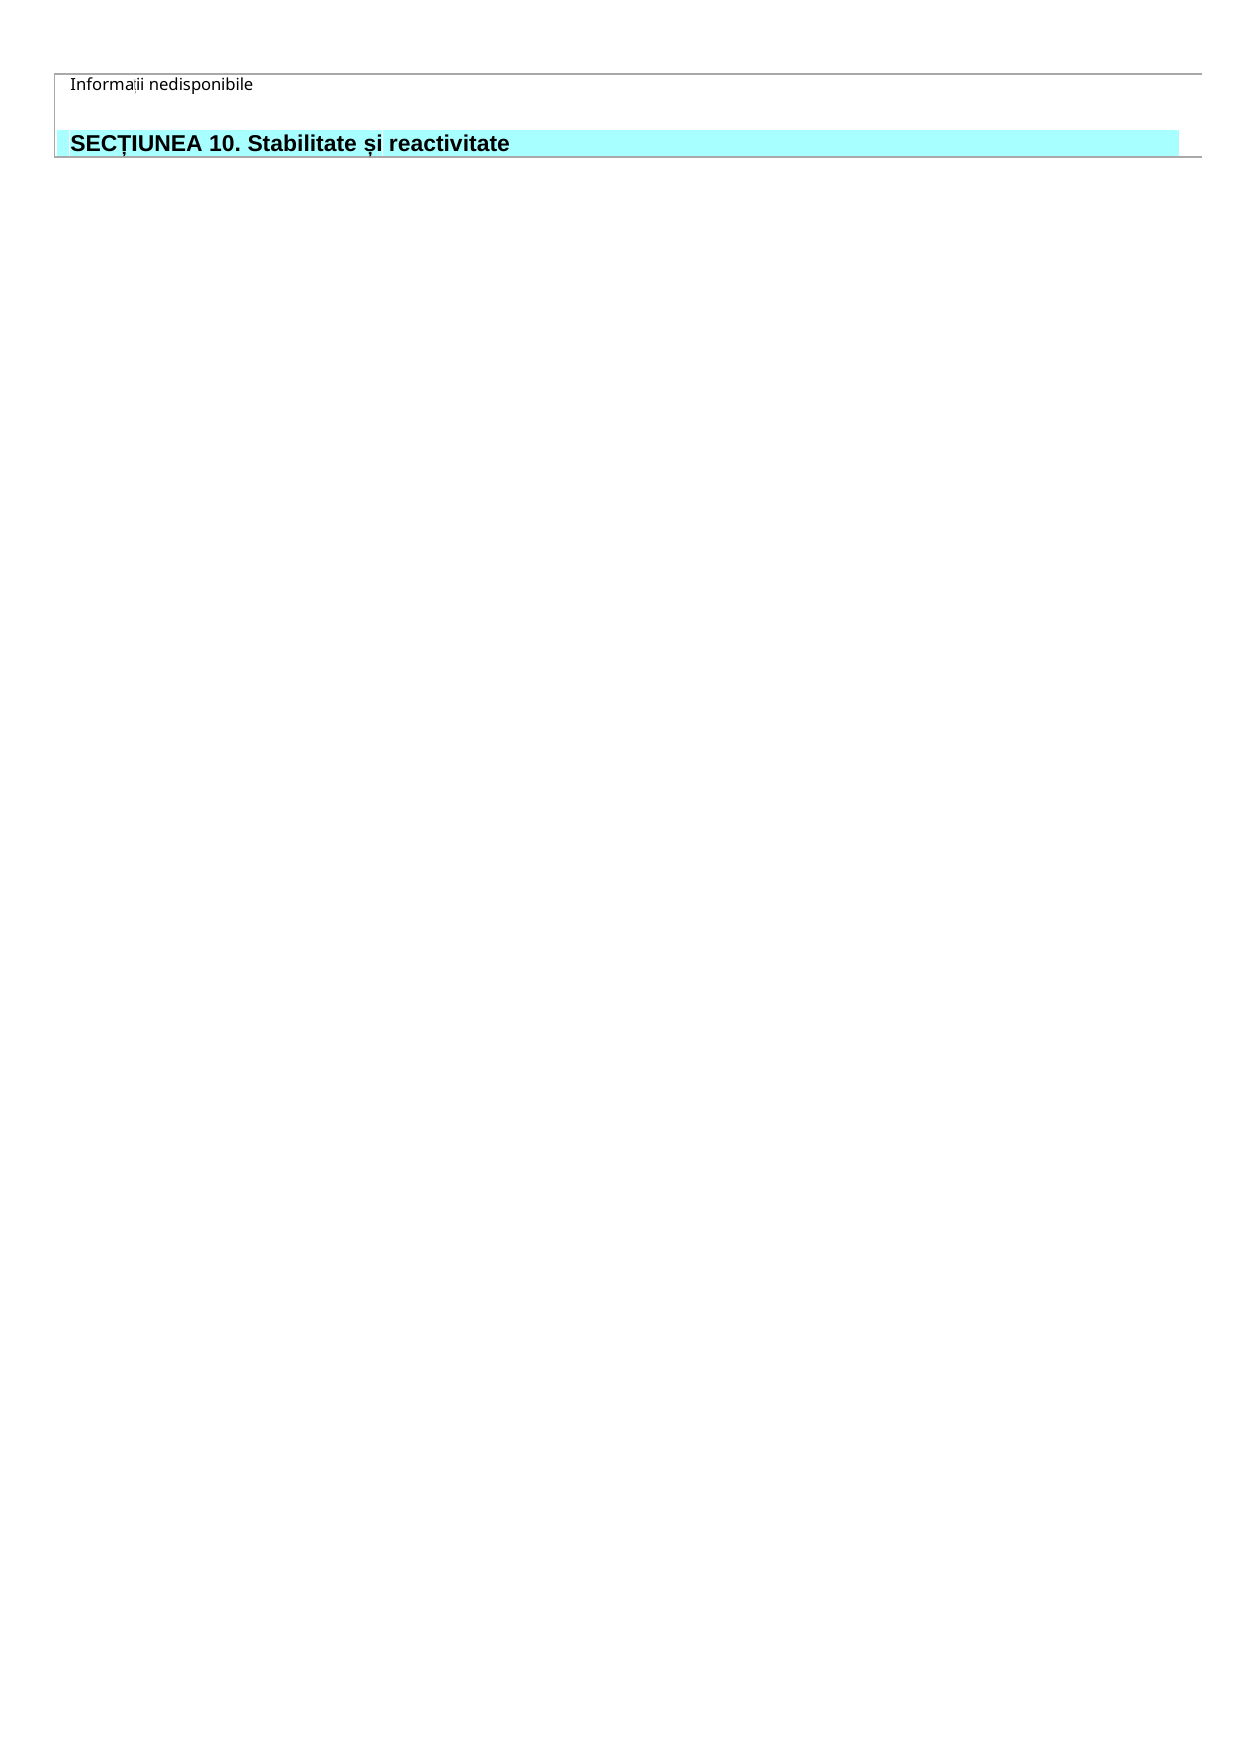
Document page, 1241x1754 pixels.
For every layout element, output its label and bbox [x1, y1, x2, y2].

table_cell [55, 75, 1202, 156]
